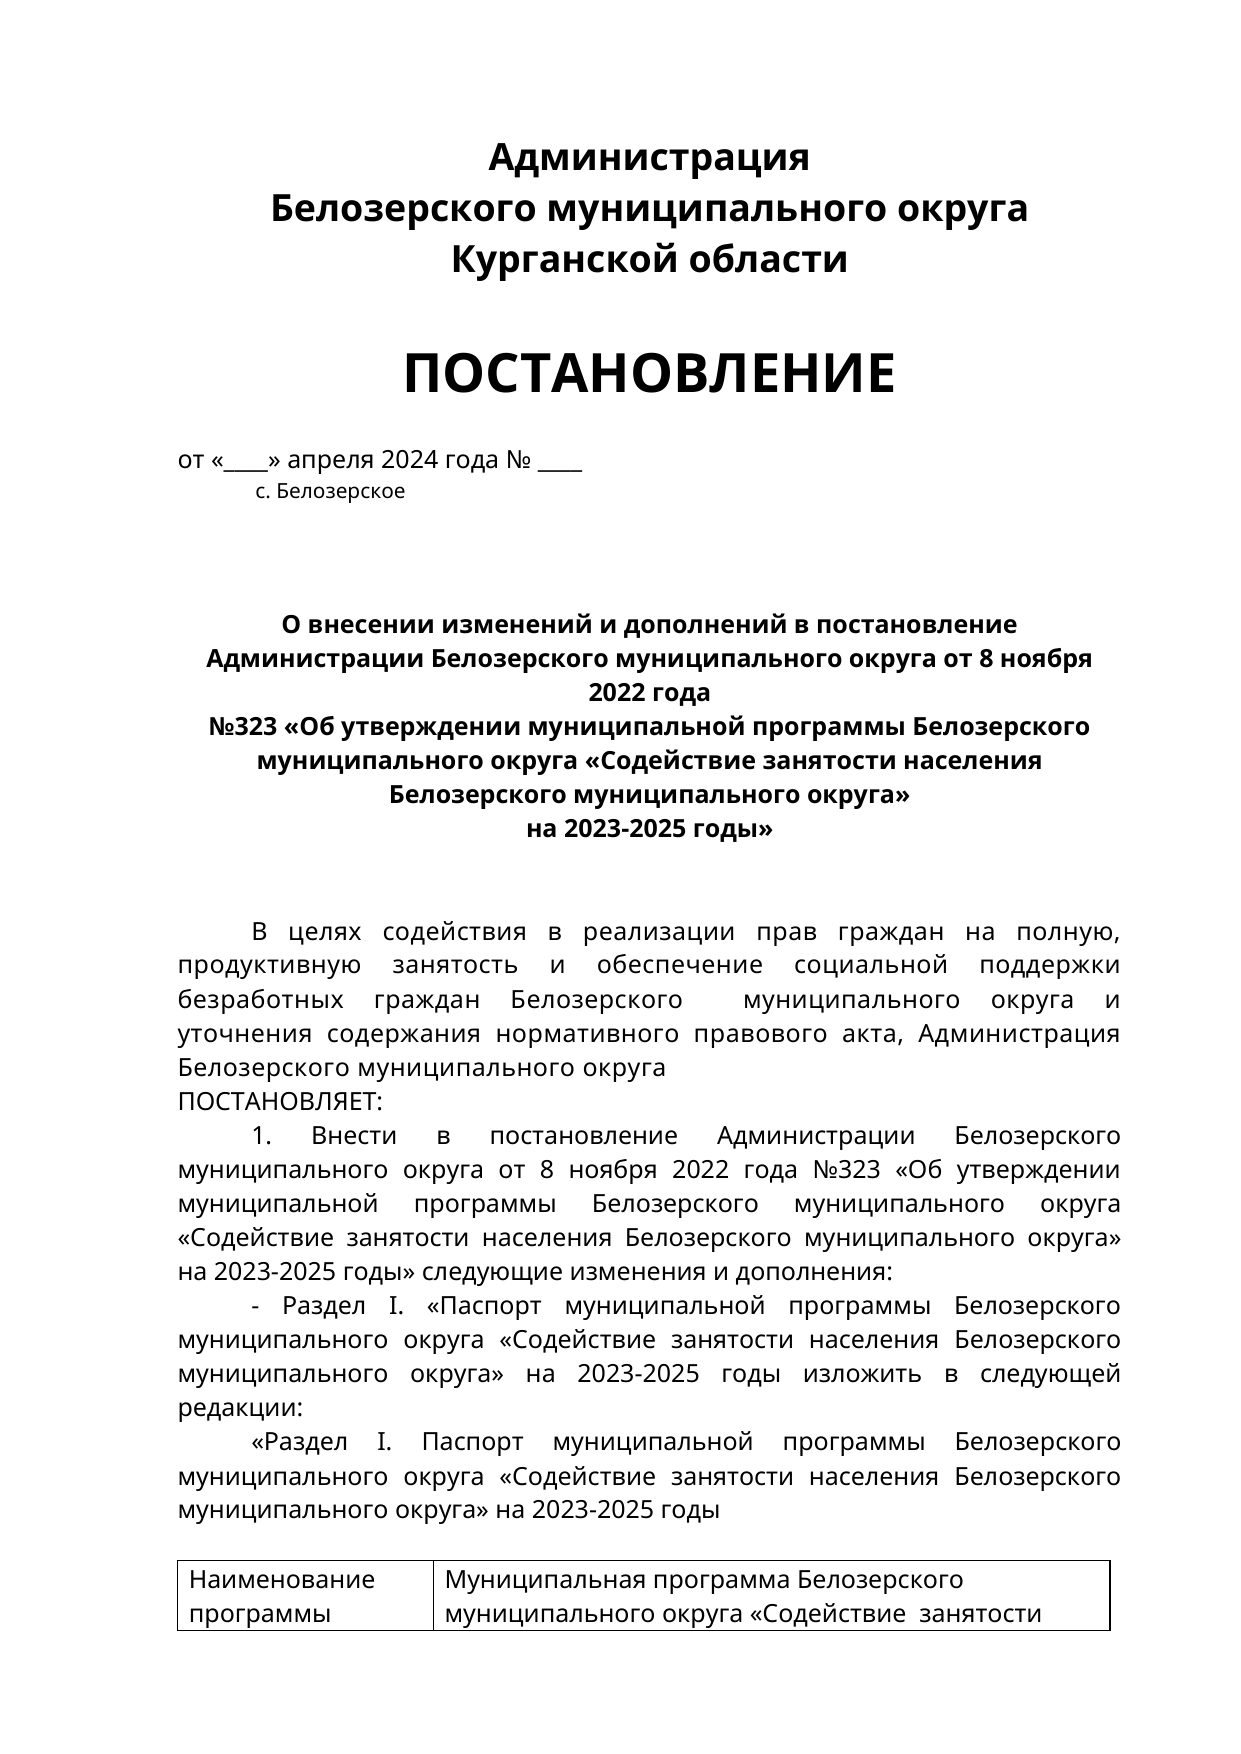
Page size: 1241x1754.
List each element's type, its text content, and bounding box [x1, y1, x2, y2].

text «Раздел I. Паспорт муниципальной программы Белозерского муниципального округа «Содействие занятости населения Белозерского муниципального округа» на 2023-2025 годы [177, 1424, 1122, 1526]
text с. Белозерское [177, 476, 1122, 504]
text ПОСТАНОВЛЕНИЕ [177, 334, 1122, 408]
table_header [178, 1561, 433, 1629]
text В целях содействия в реализации прав граждан на полную, продуктивную занятость и обеспечение социальной поддержки безработных граждан Белозерского муниципального округа и уточнения содержания нормативного правового акта, Администрация Белозерского муниципального округа [177, 913, 1122, 1083]
text №323 «Об утверждении муниципальной программы Белозерского муниципального округа «Содействие занятости населения Белозерского муниципального округа» [177, 709, 1122, 811]
text Администрации Белозерского муниципального округа от 8 ноября 2022 года [177, 641, 1122, 709]
text Администрация [177, 130, 1122, 181]
text 1. Внести в постановление Администрации Белозерского муниципального округа от 8 ноября 2022 года №323 «Об утверждении муниципальной программы Белозерского муниципального округа «Содействие занятости населения Белозерского муниципального округа» на 2023-2025 годы» следующие изменения и дополнения: [177, 1117, 1122, 1288]
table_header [434, 1561, 1109, 1629]
text ПОСТАНОВЛЯЕТ: [177, 1083, 1122, 1117]
text - Раздел I. «Паспорт муниципальной программы Белозерского муниципального округа «Содействие занятости населения Белозерского муниципального округа» на 2023-2025 годы изложить в следующей редакции: [177, 1288, 1122, 1424]
text от «____» апреля 2024 года № ____ [177, 442, 1122, 476]
text О внесении изменений и дополнений в постановление [177, 607, 1122, 641]
text на 2023-2025 годы» [177, 811, 1122, 845]
text Курганской области [177, 232, 1122, 283]
text Белозерского муниципального округа [177, 181, 1122, 232]
